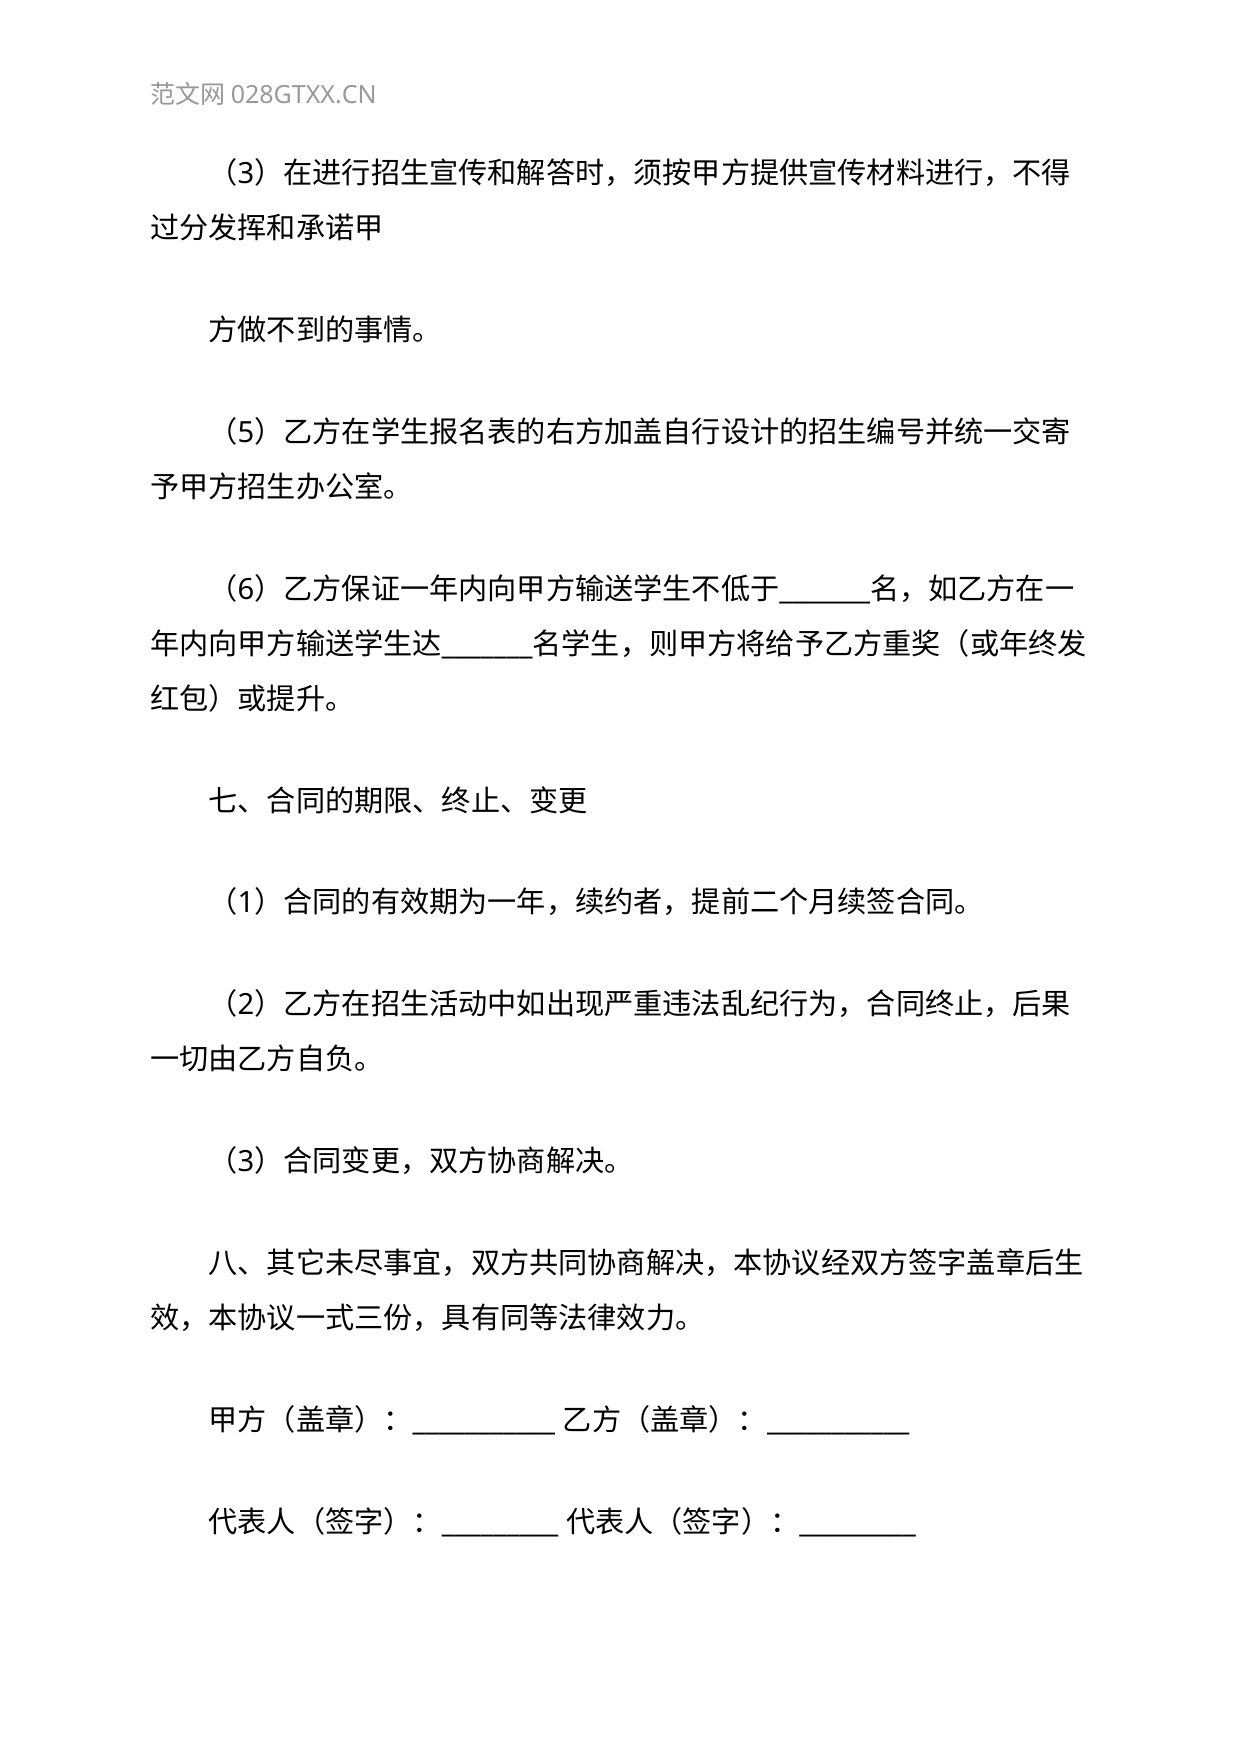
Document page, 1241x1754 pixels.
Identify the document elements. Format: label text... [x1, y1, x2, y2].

text （5）乙方在学生报名表的右方加盖自行设计的招生编号并统一交寄予甲方招生办公室。 [150, 408, 1090, 506]
text 八、其它未尽事宜，双方共同协商解决，本协议经双方签字盖章后生效，本协议一式三份，具有同等法律效力。 [150, 1239, 1090, 1337]
text （3）在进行招生宣传和解答时，须按甲方提供宣传材料进行，不得过分发挥和承诺甲 [150, 150, 1090, 247]
text （3）合同变更，双方协商解决。 [150, 1138, 1090, 1180]
text 七、合同的期限、终止、变更 [150, 777, 1090, 819]
text 方做不到的事情。 [150, 307, 1090, 349]
text 代表人（签字）：_________ 代表人（签字）：_________ [150, 1498, 1090, 1541]
text 甲方（盖章）：___________ 乙方（盖章）：___________ [150, 1396, 1090, 1439]
text （2）乙方在招生活动中如出现严重违法乱纪行为，合同终止，后果一切由乙方自负。 [150, 981, 1090, 1078]
text （1）合同的有效期为一年，续约者，提前二个月续签合同。 [150, 879, 1090, 921]
text （6）乙方保证一年内向甲方输送学生不低于_______名，如乙方在一年内向甲方输送学生达_______名学生，则甲方将给予乙方重奖（或年终发红包）或提升。 [150, 565, 1090, 718]
